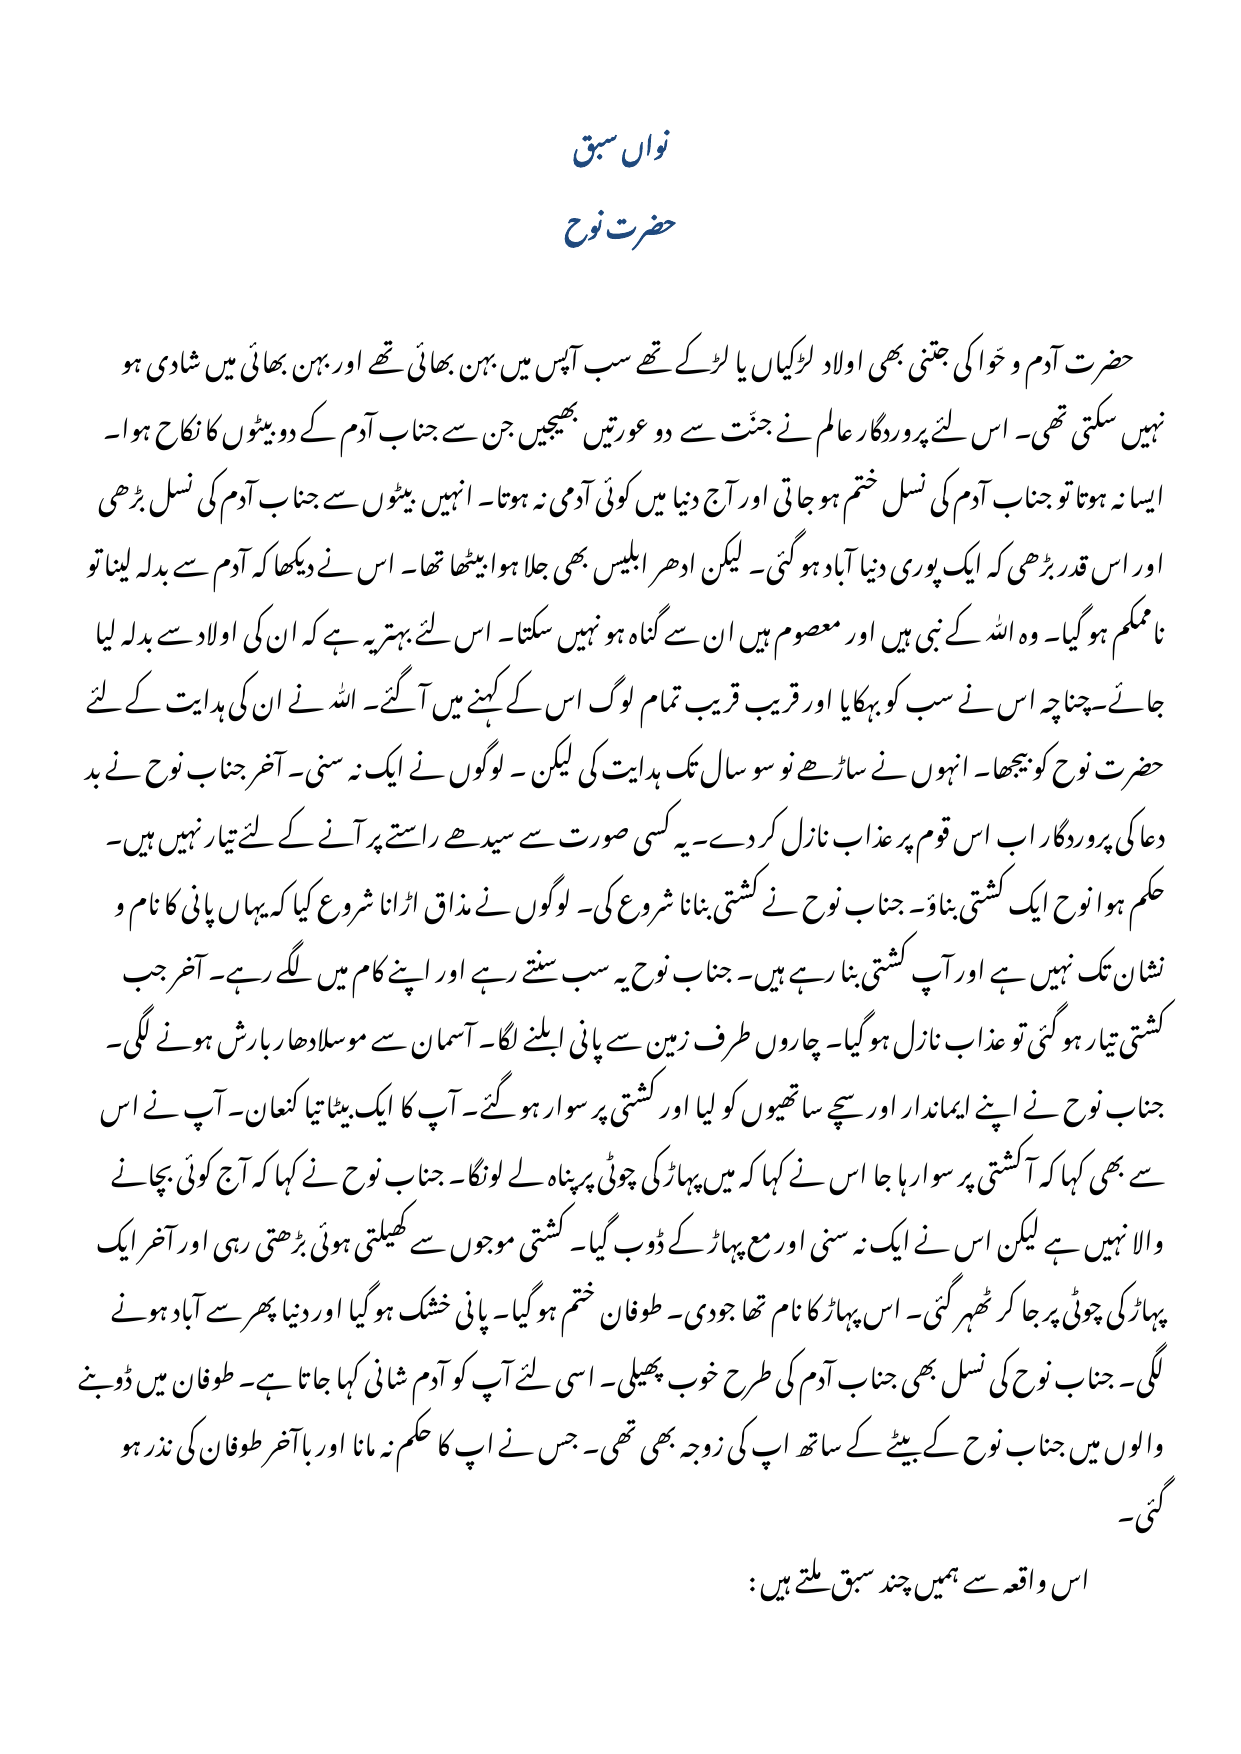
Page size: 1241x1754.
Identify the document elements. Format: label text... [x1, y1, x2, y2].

subtitle نواں سبق [75, 106, 1165, 174]
subtitle حضرت نوح [75, 186, 1165, 254]
text اس واقعہ سے ہمیں چند سبق ملتے ہیں : [75, 1541, 1165, 1608]
text حضرت آدم و حّوا کی جتنی بھی اولاد لڑکیاں یا لڑکے تھے سب آپس میں بہن بھائی تھے اور بہن بھائی میں شادی ہو نہیں سکتی تھی۔ اس لئے پروردگار عالم نے جنّت سے دو عورتیں بھیجیں جن سے جناب آدم کے دو بیٹوں کا نکاح ہوا۔ ایسا نہ ہوتا تو جناب آدم کی نسل ختم ہو جاتی اور آج دنیا میں کوئی آدمی نہ ہوتا۔ انہیں بیٹوں سے جناب آدم کی نسل بڑھی اور اس قدر بڑھی کہ ایک پوری دنیا آباد ہو گئی۔ لیکن ادھر ابلیس بھی جلا ہوا بیٹھا تھا۔ اس نے دیکھا کہ آدم سے بدلہ لینا تو ناممکم ہو گیا۔ وہ اللّٰہ کے نبی ہیں اور معصوم ہیں ان سے گناہ ہو نہیں سکتا۔ اس لئے بہتر یہ ہے کہ ان کی اولاد سے بدلہ لیا جائے۔چناچہ اس نے سب کو بہکایا اور قریب قریب تمام لوگ اس کے کہنے میں آ گئے۔ اللّٰہ نے ان کی ہدایت کے لئے حضرت نوح کو بیجھا۔ انہوں نے ساڑھے نو سو سال تک ہدایت کی لیکن ۔ لوگوں نے ایک نہ سنی۔ آخر جناب نوح نے بد دعا کی پروردگار اب اس قوم پر عذاب نازل کر دے۔ یہ کسی صورت سے سیدھے راستے پر آنے کے لئے تیار نہیں ہیں۔ حکم ہوا نوح ایک کشتی بناؤ۔ جناب نوح نے کشتی بنانا شروع کی۔ لوگوں نے مذاق اڑانا شروع کیا کہ یہاں پانی کا نام و نشان تک نہیں ہے اور آپ کشتی بنا رہے ہیں۔ جناب نوح یہ سب سنتے رہے اور اپنے کام میں لگے رہے۔ آخر جب کشتی تیار ہو گئی تو عذاب نازل ہو گیا۔ چاروں طرف زمین سے پانی ابلنے لگا۔ آسمان سے موسلادھار بارش ہونے لگی۔ جناب نوح نے اپنے ایماندار اور سچے ساتھیوں کو لیا اور کشتی پر سوار ہو گئے۔ آپ کا ایک بیٹا تیا کنعان۔ آپ نے اس سے بھی کہا کہ آ کشتی پر سوار ہا جا اس نے کہا کہ میں پہاڑ کی چوٹی پر پناہ لے لونگا۔ جناب نوح نے کہا کہ آج کوئی بچانے والا نہیں ہے لیکن اس نے ایک نہ سنی اور مع پہاڑ کے ڈوب گیا۔ کشتی موجوں سے کھیلتی ہوئی بڑھتی رہی اور آخر ایک پہاڑ کی چوٹی پر جا کر ٹھہر گئی۔ اس پہاڑ کا نام تھا جودی۔ طوفان ختم ہو گیا۔ پانی خشک ہو گیا اور دنیا پھر سے آباد ہونے لگی۔ جناب نوح کی نسل بھی جناب آدم کی طرح خوب پھیلی۔ اسی لئے آپ کو آدم شانی کہا جاتا ہے۔ طوفان میں ڈوبنے والوں میں جناب نوح کے بیٹے کے ساتھ اپ کی زوجہ بھی تھی۔ جس نے اپ کا حکم نہ مانا اور باآخر طوفان کی نذر ہو گئی۔ [75, 322, 1165, 1541]
